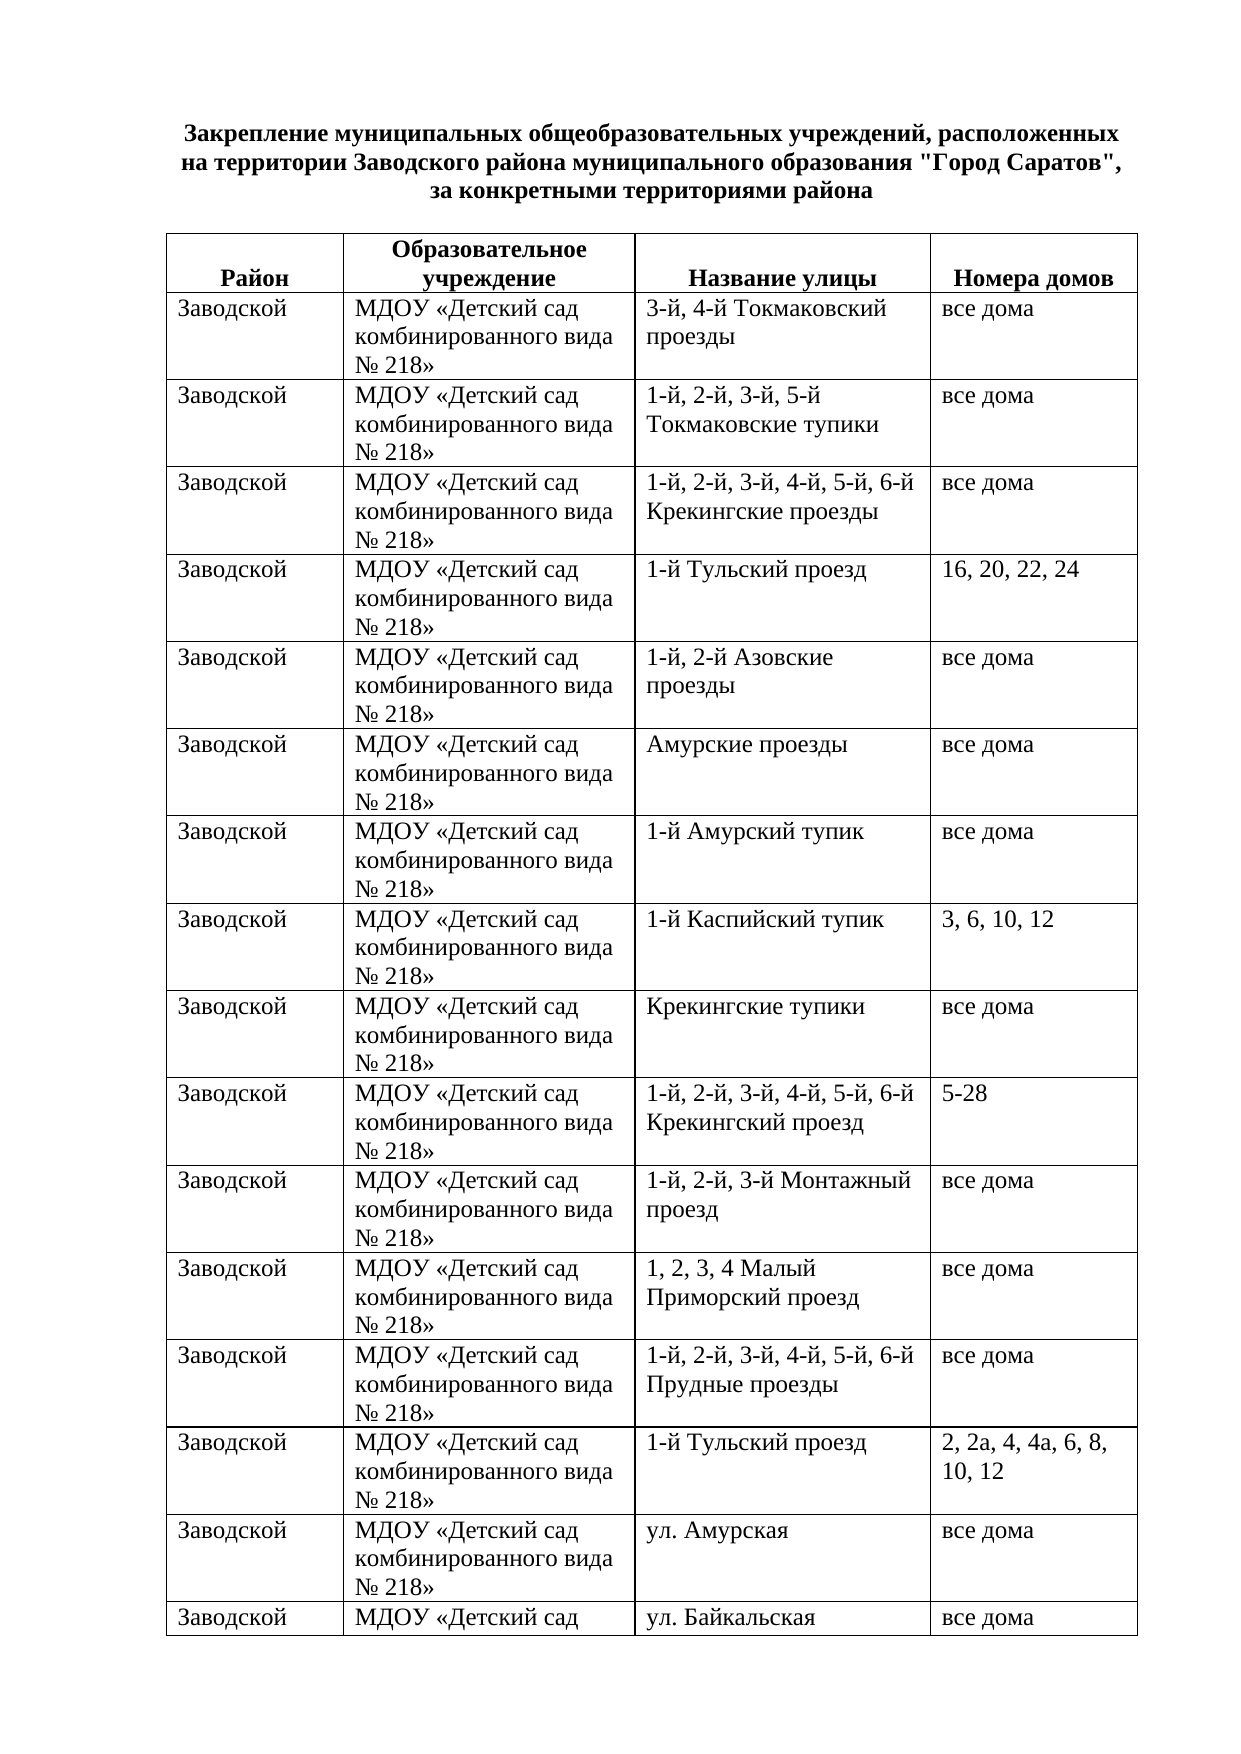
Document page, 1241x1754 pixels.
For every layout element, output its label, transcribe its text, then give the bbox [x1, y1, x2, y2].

table_cell все дома [931, 380, 1137, 466]
table_cell все дома [931, 816, 1137, 903]
table_cell Заводской [167, 1166, 343, 1252]
table_cell 1-й Тульский проезд [636, 1428, 930, 1514]
table_cell 1-й, 2-й, 3-й, 4-й, 5-й, 6-й Крекингский проезд [636, 1078, 930, 1164]
table_cell Заводской [167, 991, 343, 1077]
table_cell ул. Амурская [636, 1515, 930, 1601]
table_cell 1-й, 2-й, 3-й Монтажный проезд [636, 1166, 930, 1252]
table_cell 1, 2, 3, 4 Малый Приморский проезд [636, 1253, 930, 1339]
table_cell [344, 1602, 634, 1635]
table_cell все дома [931, 1602, 1137, 1635]
table_cell все дома [931, 1340, 1137, 1426]
table_cell Амурские проезды [636, 729, 930, 815]
table_cell 1-й, 2-й, 3-й, 4-й, 5-й, 6-й Прудные проезды [636, 1340, 930, 1426]
table_cell 1-й Каспийский тупик [636, 904, 930, 990]
table_cell Заводской [167, 1253, 343, 1339]
table_cell МДОУ «Детский сад комбинированного вида № 218» [344, 991, 634, 1077]
table_cell все дома [931, 293, 1137, 379]
table_cell 1-й Тульский проезд [636, 555, 930, 641]
table_cell 1-й, 2-й, 3-й, 5-й Токмаковские тупики [636, 380, 930, 466]
table_cell МДОУ «Детский сад комбинированного вида № 218» [344, 293, 634, 379]
table_cell 3-й, 4-й Токмаковский проезды [636, 293, 930, 379]
table_cell Номера домов [931, 234, 1137, 292]
table_cell 1-й, 2-й Азовские проезды [636, 642, 930, 728]
table_cell Заводской [167, 1515, 343, 1601]
table_cell ул. Байкальская [636, 1602, 930, 1635]
table_cell МДОУ «Детский сад комбинированного вида № 218» [344, 1340, 634, 1426]
table_cell Заводской [167, 642, 343, 728]
table_cell все дома [931, 467, 1137, 553]
table_cell Заводской [167, 816, 343, 903]
table_cell Заводской [167, 1602, 343, 1635]
table_cell 1-й Амурский тупик [636, 816, 930, 903]
table_cell МДОУ «Детский сад комбинированного вида № 218» [344, 642, 634, 728]
table_cell Заводской [167, 555, 343, 641]
table_cell 2, 2а, 4, 4а, 6, 8, 10, 12 [931, 1428, 1137, 1514]
table_cell МДОУ «Детский сад комбинированного вида № 218» [344, 380, 634, 466]
table_cell 1-й, 2-й, 3-й, 4-й, 5-й, 6-й Крекингские проезды [636, 467, 930, 553]
table_cell Заводской [167, 1428, 343, 1514]
table_cell 16, 20, 22, 24 [931, 555, 1137, 641]
table_cell МДОУ «Детский сад комбинированного вида № 218» [344, 555, 634, 641]
table_cell Образовательное учреждение [344, 234, 634, 292]
table_cell все дома [931, 729, 1137, 815]
table_cell Заводской [167, 1078, 343, 1164]
table_cell 3, 6, 10, 12 [931, 904, 1137, 990]
table_cell все дома [931, 1253, 1137, 1339]
table_cell МДОУ «Детский сад комбинированного вида № 218» [344, 1253, 634, 1339]
table_cell Заводской [167, 1340, 343, 1426]
table_cell МДОУ «Детский сад комбинированного вида № 218» [344, 729, 634, 815]
table_cell Название улицы [636, 234, 930, 292]
table_cell МДОУ «Детский сад комбинированного вида № 218» [344, 904, 634, 990]
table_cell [344, 1515, 634, 1601]
table_cell МДОУ «Детский сад комбинированного вида № 218» [344, 467, 634, 553]
table_cell все дома [931, 642, 1137, 728]
table_cell Крекингские тупики [636, 991, 930, 1077]
table_cell МДОУ «Детский сад комбинированного вида № 218» [344, 1428, 634, 1514]
table_cell Район [167, 234, 343, 292]
table_cell все дома [931, 991, 1137, 1077]
table_cell Заводской [167, 380, 343, 466]
table_cell Заводской [167, 904, 343, 990]
table_cell все дома [931, 1515, 1137, 1601]
table_cell 5-28 [931, 1078, 1137, 1164]
table_cell Заводской [167, 293, 343, 379]
table_cell МДОУ «Детский сад комбинированного вида № 218» [344, 816, 634, 903]
table_cell все дома [931, 1166, 1137, 1252]
table_cell МДОУ «Детский сад комбинированного вида № 218» [344, 1078, 634, 1164]
table_cell МДОУ «Детский сад комбинированного вида № 218» [344, 1166, 634, 1252]
table_header Закрепление муниципальных общеобразовательных учреждений, расположенных на территории Заводского района муниципального образования "Город Саратов", за конкретными территориями района [166, 118, 1137, 233]
table_cell Заводской [167, 729, 343, 815]
table_cell Заводской [167, 467, 343, 553]
